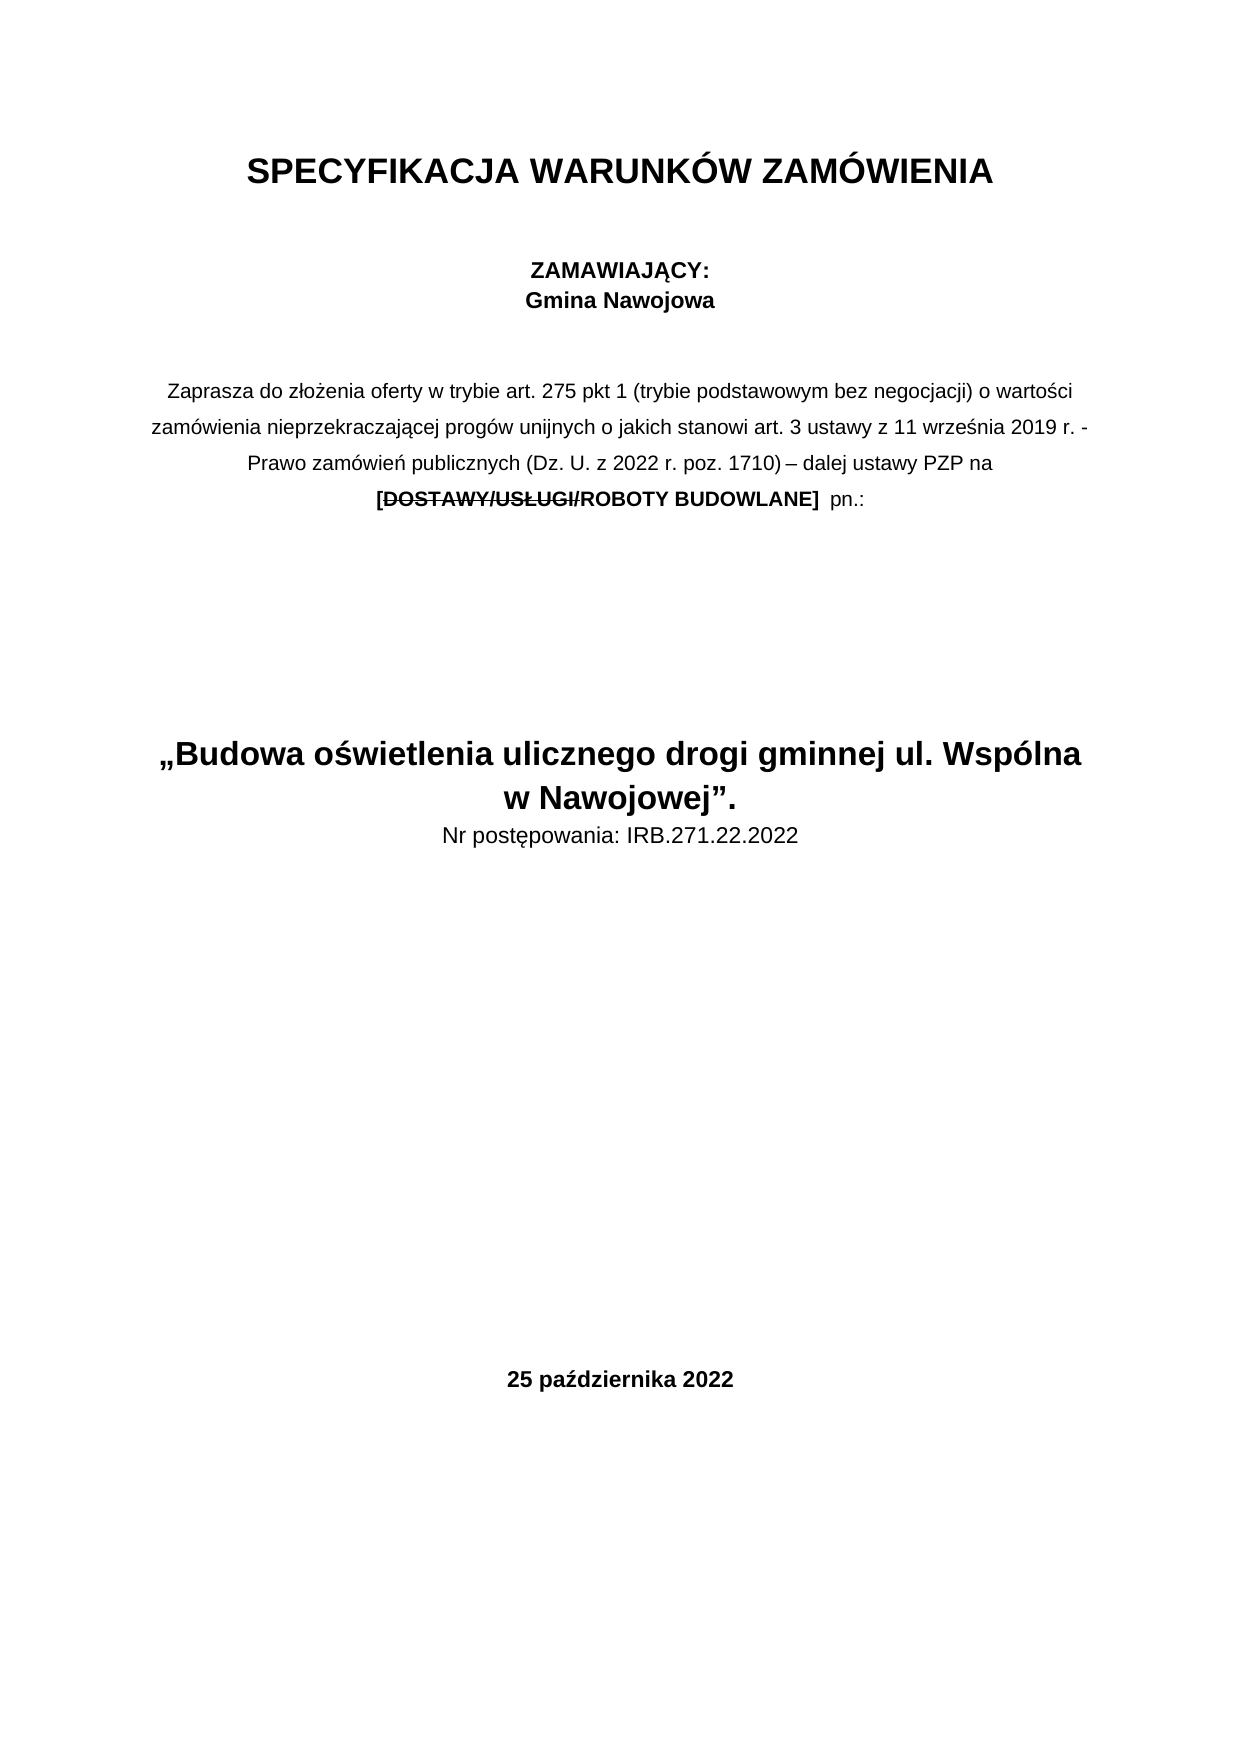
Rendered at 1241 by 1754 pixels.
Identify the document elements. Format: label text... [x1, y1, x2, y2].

text 25 października 2022 [150, 1366, 1090, 1392]
text Gmina Nawojowa [150, 287, 1090, 314]
text Nr postępowania: IRB.271.22.2022 [150, 822, 1090, 848]
text ZAMAWIAJĄCY: [150, 257, 1090, 283]
text „Budowa oświetlenia ulicznego drogi gminnej ul. Wspólna w Nawojowej”. [150, 734, 1090, 816]
text Zaprasza do złożenia oferty w trybie art. 275 pkt 1 (trybie podstawowym bez negocjacji) o wartości zamówienia nieprzekraczającej progów unijnych o jakich stanowi art. 3 ustawy z 11 września 2019 r. - Prawo zamówień publicznych (Dz. U. z 2022 r. poz. 1710) – dalej ustawy PZP na [DOSTAWY/USŁUGI/ROBOTY BUDOWLANE] pn.: [150, 378, 1090, 510]
text SPECYFIKACJA WARUNKÓW ZAMÓWIENIA [150, 150, 1090, 191]
